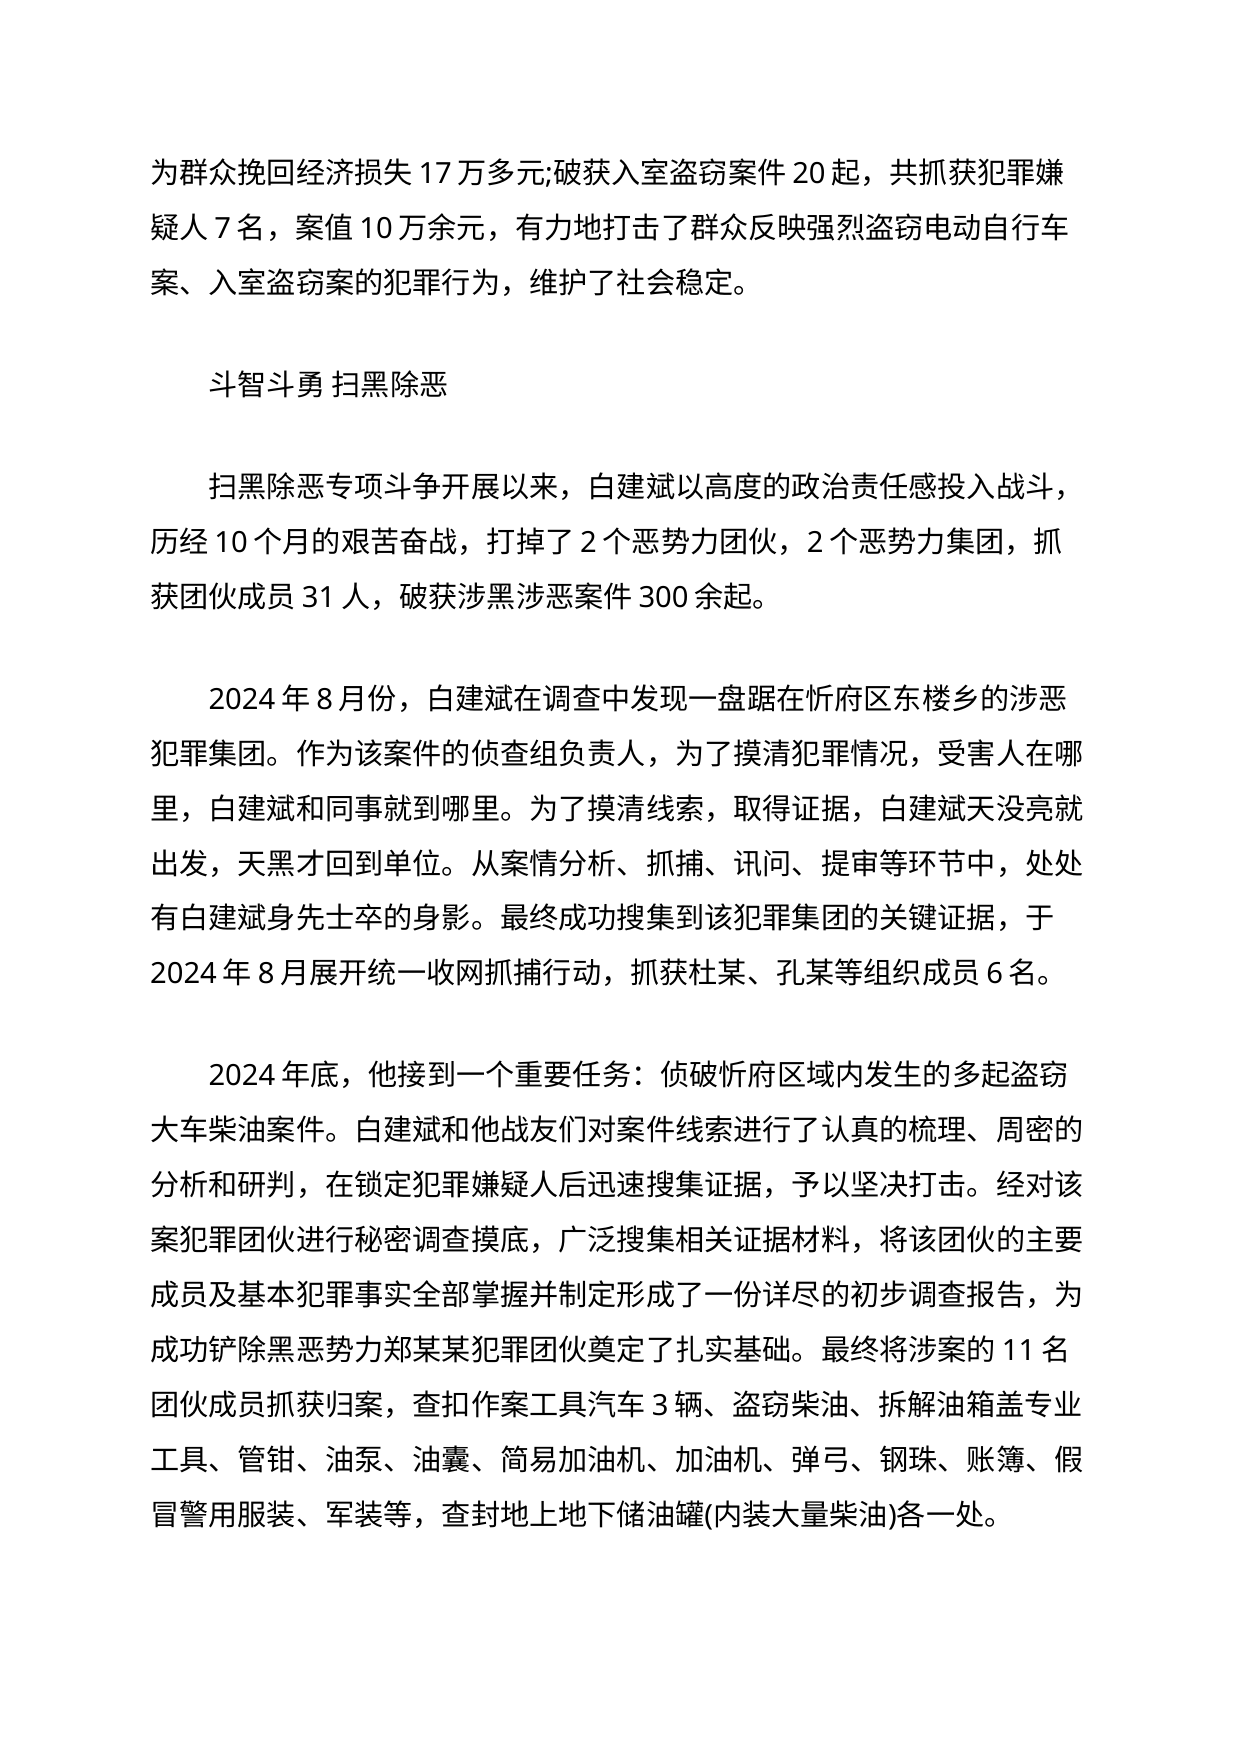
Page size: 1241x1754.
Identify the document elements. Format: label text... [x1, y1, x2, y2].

text 2024年8月份，白建斌在调查中发现一盘踞在忻府区东楼乡的涉恶犯罪集团。作为该案件的侦查组负责人，为了摸清犯罪情况，受害人在哪里，白建斌和同事就到哪里。为了摸清线索，取得证据，白建斌天没亮就出发，天黑才回到单位。从案情分析、抓捕、讯问、提审等环节中，处处有白建斌身先士卒的身影。最终成功搜集到该犯罪集团的关键证据，于2024年8月展开统一收网抓捕行动，抓获杜某、孔某等组织成员6名。 [150, 675, 1090, 992]
text 2024年底，他接到一个重要任务：侦破忻府区域内发生的多起盗窃大车柴油案件。白建斌和他战友们对案件线索进行了认真的梳理、周密的分析和研判，在锁定犯罪嫌疑人后迅速搜集证据，予以坚决打击。经对该案犯罪团伙进行秘密调查摸底，广泛搜集相关证据材料，将该团伙的主要成员及基本犯罪事实全部掌握并制定形成了一份详尽的初步调查报告，为成功铲除黑恶势力郑某某犯罪团伙奠定了扎实基础。最终将涉案的11名团伙成员抓获归案，查扣作案工具汽车3辆、盗窃柴油、拆解油箱盖专业工具、管钳、油泵、油囊、简易加油机、加油机、弹弓、钢珠、账簿、假冒警用服装、军装等，查封地上地下储油罐(内装大量柴油)各一处。 [150, 1052, 1090, 1534]
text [150, 150, 1090, 302]
text 斗智斗勇 扫黑除恶 [150, 362, 1090, 404]
text 扫黑除恶专项斗争开展以来，白建斌以高度的政治责任感投入战斗，历经10个月的艰苦奋战，打掉了2个恶势力团伙，2个恶势力集团，抓获团伙成员31人，破获涉黑涉恶案件300余起。 [150, 463, 1090, 616]
